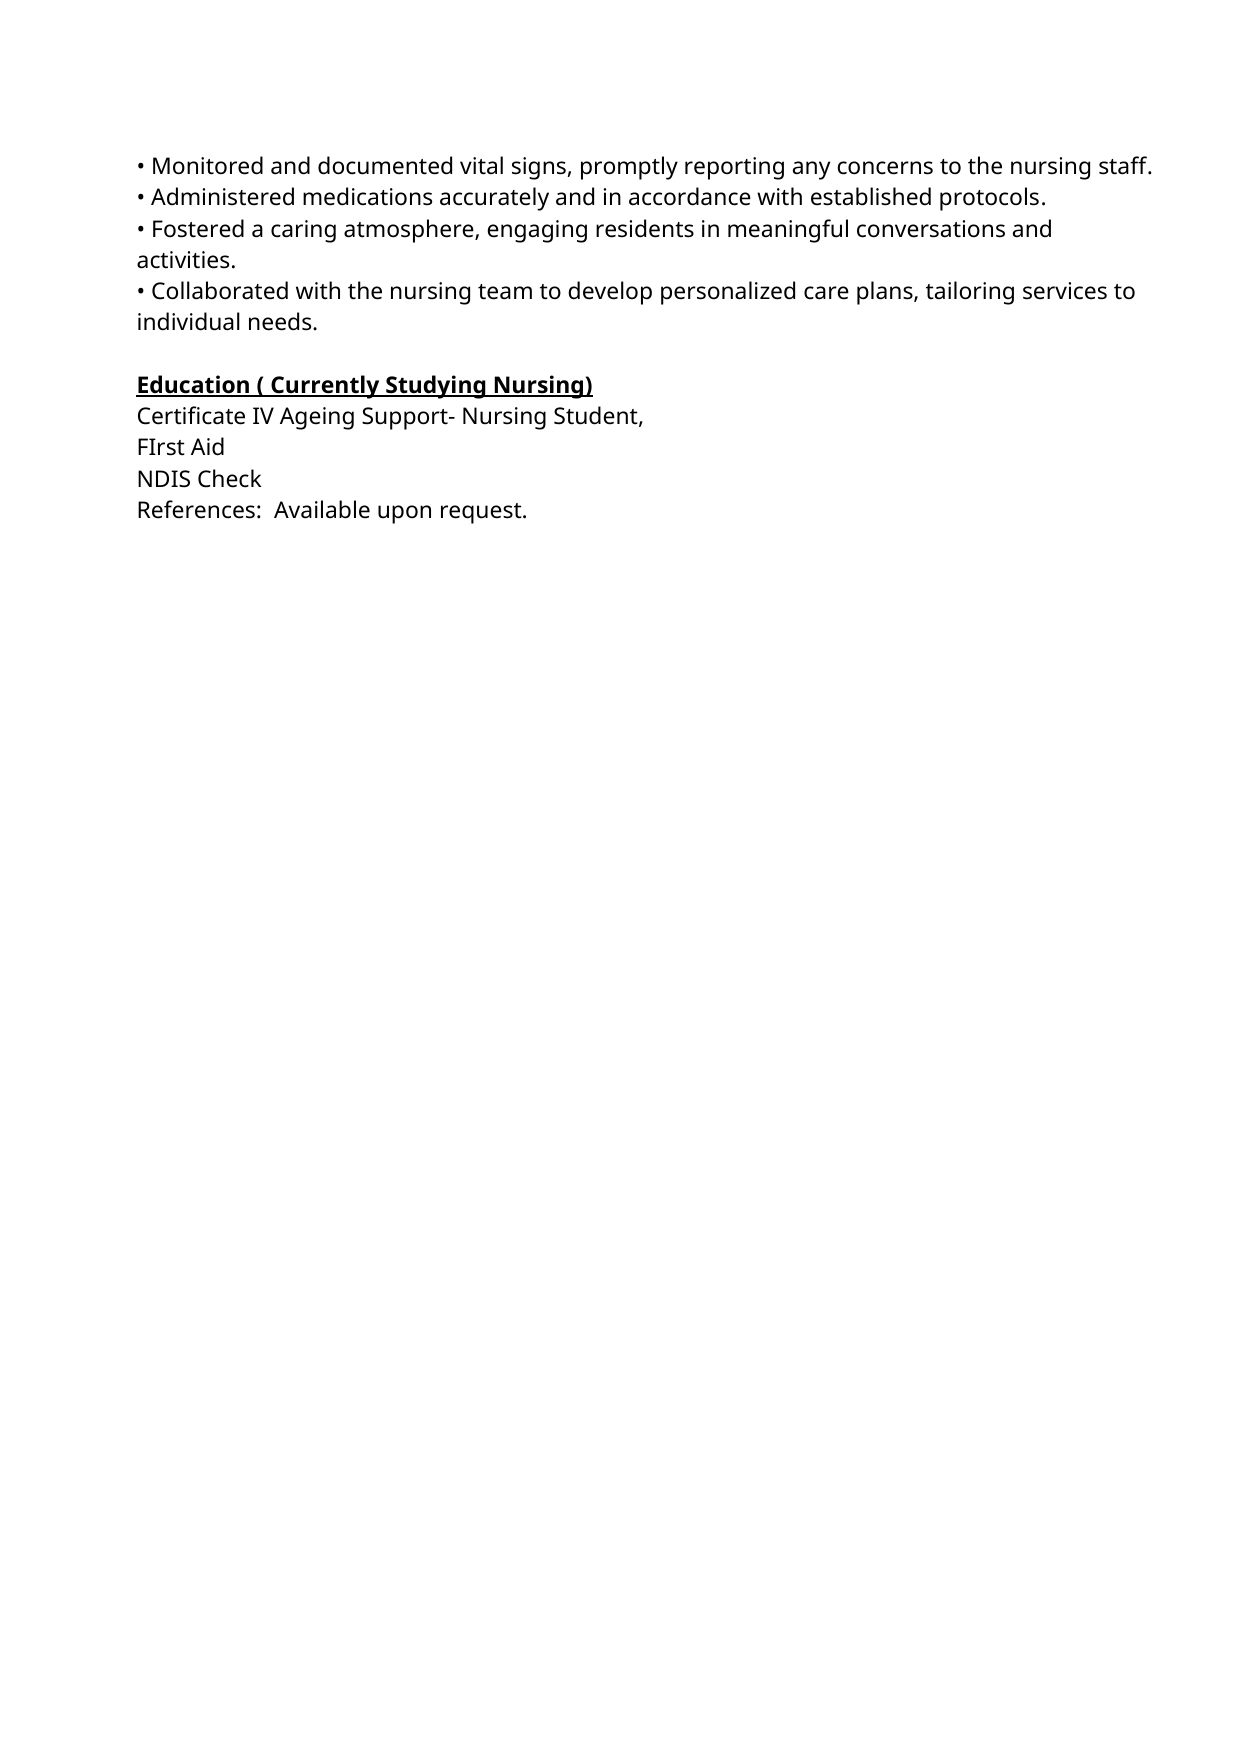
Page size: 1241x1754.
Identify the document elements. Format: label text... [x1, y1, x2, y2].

text • Administered medications accurately and in accordance with established protocols. [136, 181, 1157, 212]
text References: Available upon request. [136, 494, 1157, 525]
text • Fostered a caring atmosphere, engaging residents in meaningful conversations and activities. [136, 212, 1157, 275]
text • Monitored and documented vital signs, promptly reporting any concerns to the nursing staff. [136, 150, 1157, 181]
text individual needs. [136, 306, 1157, 337]
text • Collaborated with the nursing team to develop personalized care plans, tailoring services to [136, 275, 1157, 306]
text NDIS Check [136, 462, 1157, 494]
text FIrst Aid [136, 431, 1157, 462]
text Certificate IV Ageing Support- Nursing Student, [136, 400, 1157, 431]
text Education ( Currently Studying Nursing) [136, 369, 1157, 400]
